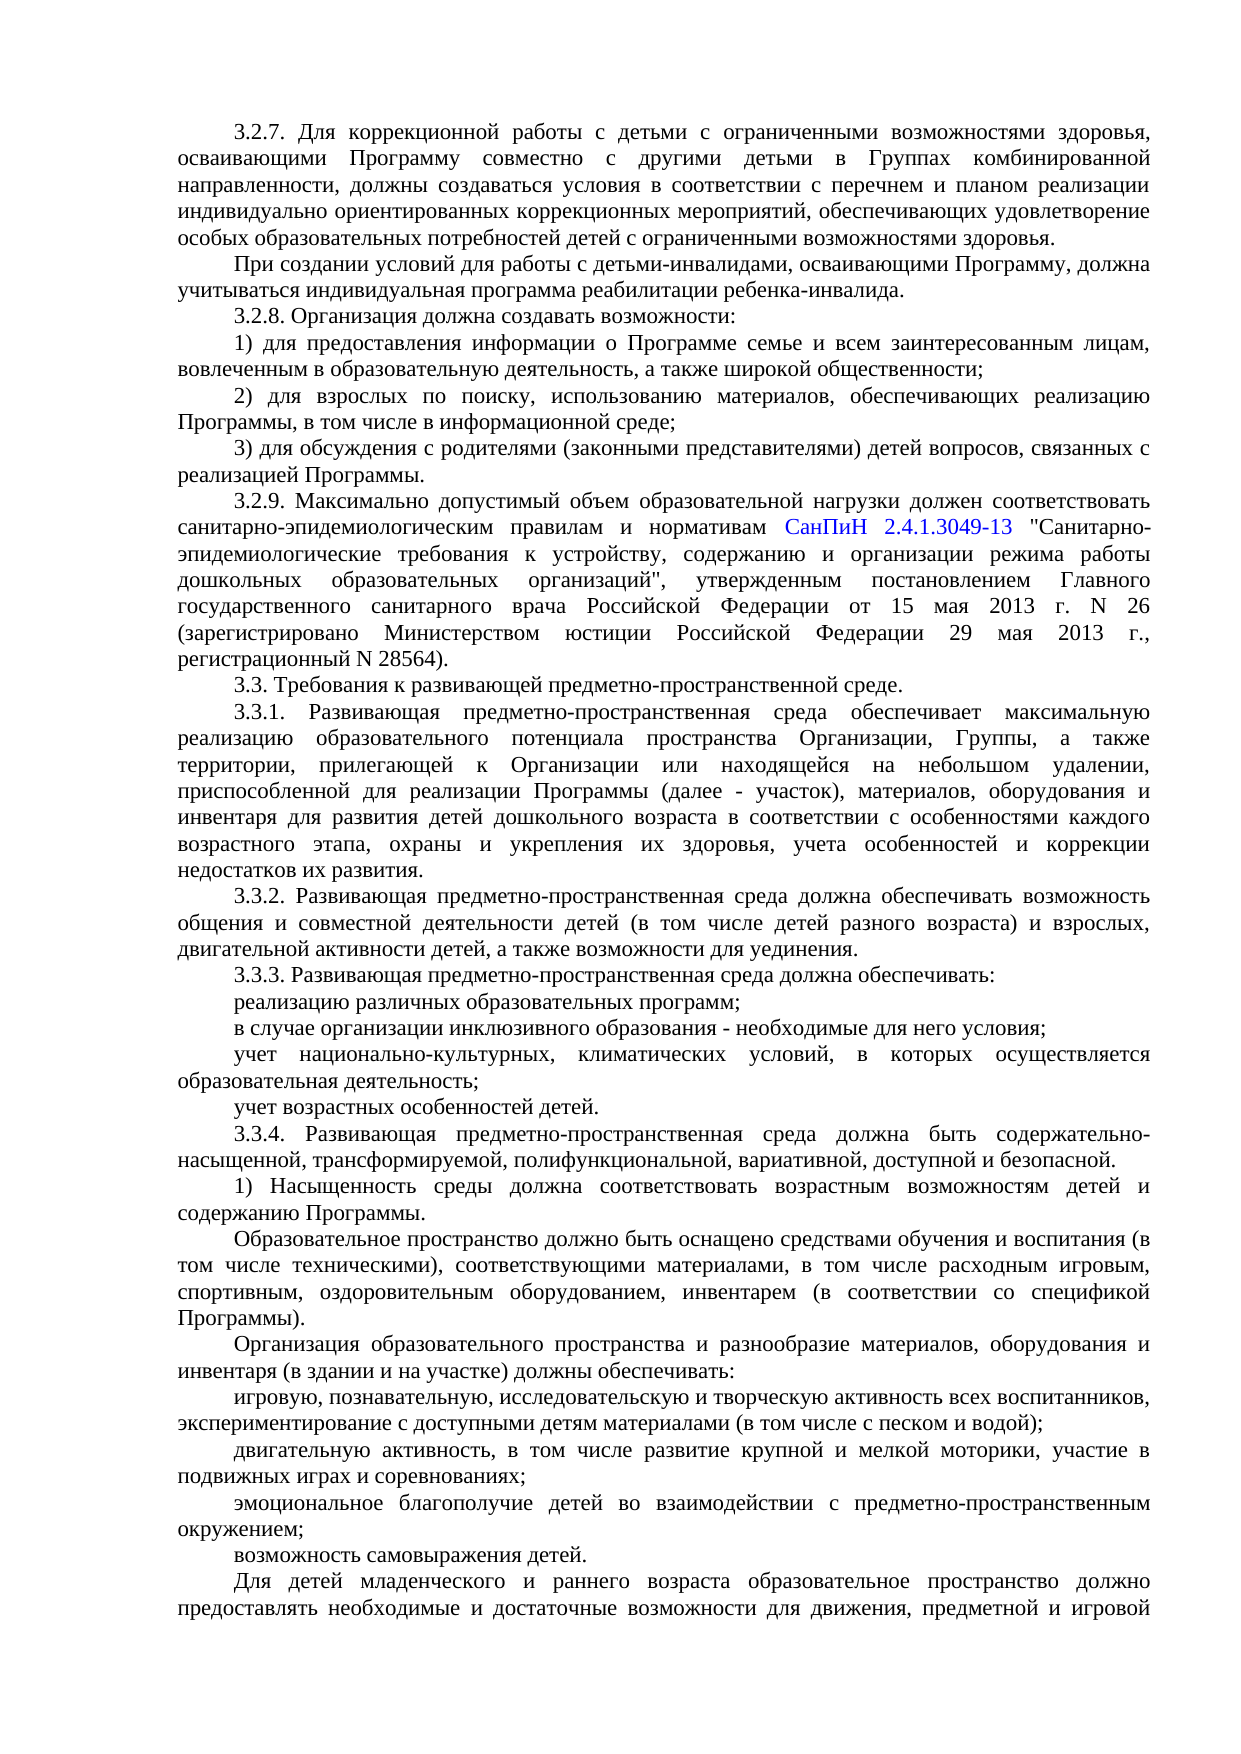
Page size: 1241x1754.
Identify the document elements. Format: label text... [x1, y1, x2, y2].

text 3.3. Требования к развивающей предметно-пространственной среде. [177, 672, 1152, 698]
text в случае организации инклюзивного образования - необходимые для него условия; [177, 1014, 1152, 1041]
text 3.2.9. Максимально допустимый объем образовательной нагрузки должен соответствовать санитарно-эпидемиологическим правилам и нормативам СанПиН 2.4.1.3049-13 "Санитарно-эпидемиологические требования к устройству, содержанию и организации режима работы дошкольных образовательных организаций", утвержденным постановлением Главного государственного санитарного врача Российской Федерации от 15 мая 2013 г. N 26 (зарегистрировано Министерством юстиции Российской Федерации 29 мая 2013 г., регистрационный N 28564). [177, 487, 1152, 672]
text двигательную активность, в том числе развитие крупной и мелкой моторики, участие в подвижных играх и соревнованиях; [177, 1436, 1152, 1488]
text учет возрастных особенностей детей. [177, 1093, 1152, 1119]
text игровую, познавательную, исследовательскую и творческую активность всех воспитанников, экспериментирование с доступными детям материалами (в том числе с песком и водой); [177, 1383, 1152, 1436]
text 3.2.8. Организация должна создавать возможности: [177, 303, 1152, 329]
text 3) для обсуждения с родителями (законными представителями) детей вопросов, связанных с реализацией Программы. [177, 434, 1152, 487]
text 2) для взрослых по поиску, использованию материалов, обеспечивающих реализацию Программы, в том числе в информационной среде; [177, 382, 1152, 434]
text 3.2.7. Для коррекционной работы с детьми с ограниченными возможностями здоровья, осваивающими Программу совместно с другими детьми в Группах комбинированной направленности, должны создаваться условия в соответствии с перечнем и планом реализации индивидуально ориентированных коррекционных мероприятий, обеспечивающих удовлетворение особых образовательных потребностей детей с ограниченными возможностями здоровья. [177, 118, 1152, 250]
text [177, 1568, 1152, 1620]
text эмоциональное благополучие детей во взаимодействии с предметно-пространственным окружением; [177, 1488, 1152, 1541]
text реализацию различных образовательных программ; [177, 988, 1152, 1014]
text учет национально-культурных, климатических условий, в которых осуществляется образовательная деятельность; [177, 1041, 1152, 1093]
text Образовательное пространство должно быть оснащено средствами обучения и воспитания (в том числе техническими), соответствующими материалами, в том числе расходным игровым, спортивным, оздоровительным оборудованием, инвентарем (в соответствии со спецификой Программы). [177, 1225, 1152, 1330]
text При создании условий для работы с детьми-инвалидами, осваивающими Программу, должна учитываться индивидуальная программа реабилитации ребенка-инвалида. [177, 250, 1152, 303]
text 1) для предоставления информации о Программе семье и всем заинтересованным лицам, вовлеченным в образовательную деятельность, а также широкой общественности; [177, 329, 1152, 382]
text Организация образовательного пространства и разнообразие материалов, оборудования и инвентаря (в здании и на участке) должны обеспечивать: [177, 1330, 1152, 1383]
text 3.3.1. Развивающая предметно-пространственная среда обеспечивает максимальную реализацию образовательного потенциала пространства Организации, Группы, а также территории, прилегающей к Организации или находящейся на небольшом удалении, приспособленной для реализации Программы (далее - участок), материалов, оборудования и инвентаря для развития детей дошкольного возраста в соответствии с особенностями каждого возрастного этапа, охраны и укрепления их здоровья, учета особенностей и коррекции недостатков их развития. [177, 698, 1152, 882]
text 3.3.4. Развивающая предметно-пространственная среда должна быть содержательно-насыщенной, трансформируемой, полифункциональной, вариативной, доступной и безопасной. [177, 1119, 1152, 1172]
text возможность самовыражения детей. [177, 1541, 1152, 1568]
text 3.3.2. Развивающая предметно-пространственная среда должна обеспечивать возможность общения и совместной деятельности детей (в том числе детей разного возраста) и взрослых, двигательной активности детей, а также возможности для уединения. [177, 882, 1152, 961]
text 3.3.3. Развивающая предметно-пространственная среда должна обеспечивать: [177, 961, 1152, 988]
text 1) Насыщенность среды должна соответствовать возрастным возможностям детей и содержанию Программы. [177, 1172, 1152, 1225]
